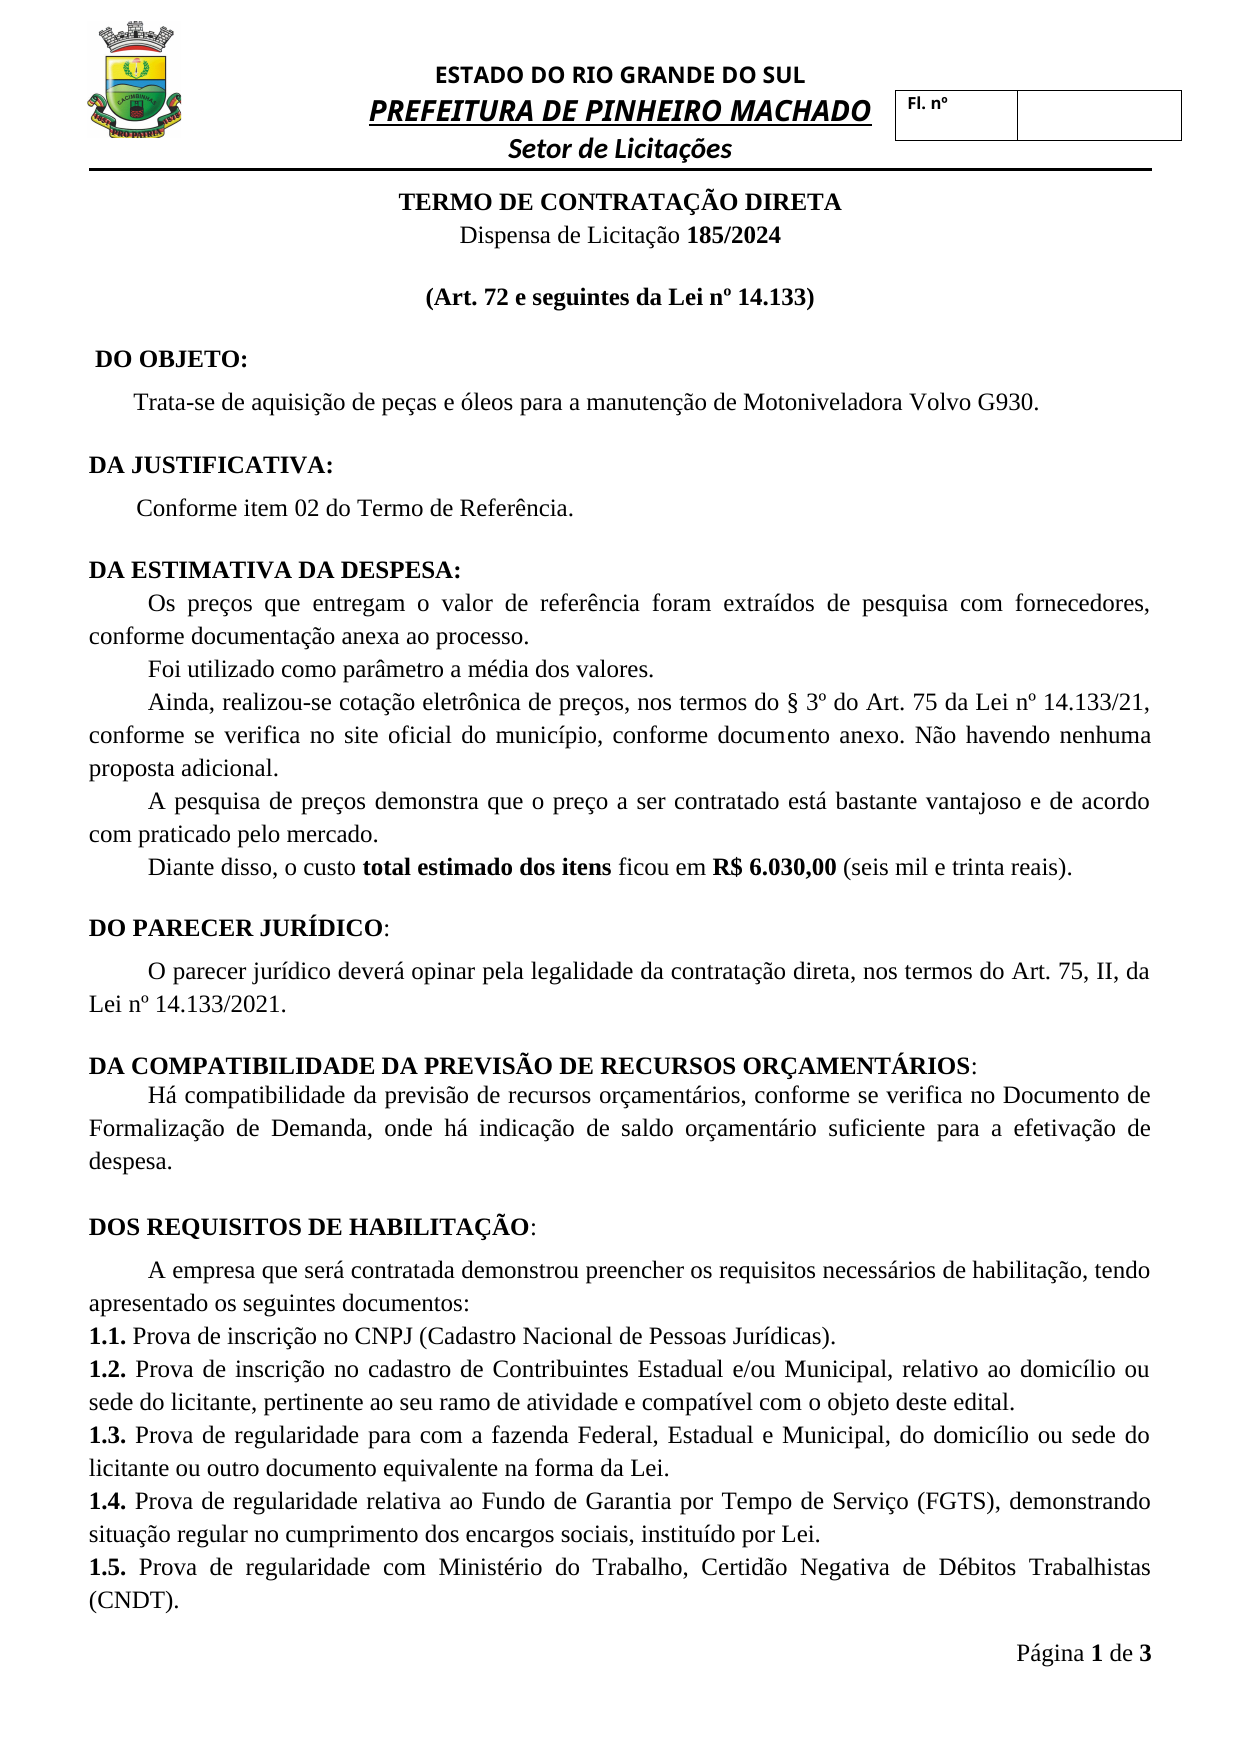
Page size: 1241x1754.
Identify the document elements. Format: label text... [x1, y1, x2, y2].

text Conforme item 02 do Termo de Referência. [89, 493, 1152, 522]
text 1.1. Prova de inscrição no CNPJ (Cadastro Nacional de Pessoas Jurídicas). [89, 1321, 1152, 1350]
text Dispensa de Licitação 185/2024 [89, 220, 1152, 249]
text 1.3. Prova de regularidade para com a fazenda Federal, Estadual e Municipal, do domicílio ou sede do licitante ou outro documento equivalente na forma da Lei. [89, 1420, 1152, 1482]
text Foi utilizado como parâmetro a média dos valores. [124, 654, 1152, 683]
text DA COMPATIBILIDADE DA PREVISÃO DE RECURSOS ORÇAMENTÁRIOS: [89, 1051, 1152, 1080]
text DA JUSTIFICATIVA: [89, 450, 1152, 479]
text O parecer jurídico deverá opinar pela legalidade da contratação direta, nos termos do Art. 75, II, da Lei nº 14.133/2021. [89, 956, 1152, 1018]
text DA ESTIMATIVA DA DESPESA: [89, 555, 1152, 584]
text DO PARECER JURÍDICO: [89, 913, 1152, 942]
text Ainda, realizou-se cotação eletrônica de preços, nos termos do § 3º do Art. 75 da Lei nº 14.133/21, conforme se verifica no site oficial do município, conforme documento anexo. Não havendo nenhuma proposta adicional. [89, 687, 1152, 782]
text Há compatibilidade da previsão de recursos orçamentários, conforme se verifica no Documento de Formalização de Demanda, onde há indicação de saldo orçamentário suficiente para a efetivação de despesa. [89, 1080, 1152, 1175]
picture [87, 21, 182, 138]
text (Art. 72 e seguintes da Lei nº 14.133) [89, 282, 1152, 311]
text DO OBJETO: [89, 344, 1152, 373]
text A pesquisa de preços demonstra que o preço a ser contratado está bastante vantajoso e de acordo com praticado pelo mercado. [89, 786, 1152, 848]
text 1.4. Prova de regularidade relativa ao Fundo de Garantia por Tempo de Serviço (FGTS), demonstrando situação regular no cumprimento dos encargos sociais, instituído por Lei. [89, 1486, 1152, 1548]
list Trata-se de aquisição de peças e óleos para a manutenção de Motoniveladora Volvo G930. [89, 387, 1138, 416]
text DOS REQUISITOS DE HABILITAÇÃO: [89, 1212, 1152, 1241]
text TERMO DE CONTRATAÇÃO DIRETA [89, 187, 1152, 216]
text 1.2. Prova de inscrição no cadastro de Contribuintes Estadual e/ou Municipal, relativo ao domicílio ou sede do licitante, pertinente ao seu ramo de atividade e compatível com o objeto deste edital. [89, 1354, 1152, 1416]
text Diante disso, o custo total estimado dos itens ficou em R$ 6.030,00 (seis mil e trinta reais). [89, 852, 1152, 881]
text 1.5. Prova de regularidade com Ministério do Trabalho, Certidão Negativa de Débitos Trabalhistas (CNDT). [89, 1552, 1152, 1614]
text A empresa que será contratada demonstrou preencher os requisitos necessários de habilitação, tendo apresentado os seguintes documentos: [89, 1255, 1152, 1317]
text Os preços que entregam o valor de referência foram extraídos de pesquisa com fornecedores, conforme documentação anexa ao processo. [89, 588, 1152, 650]
